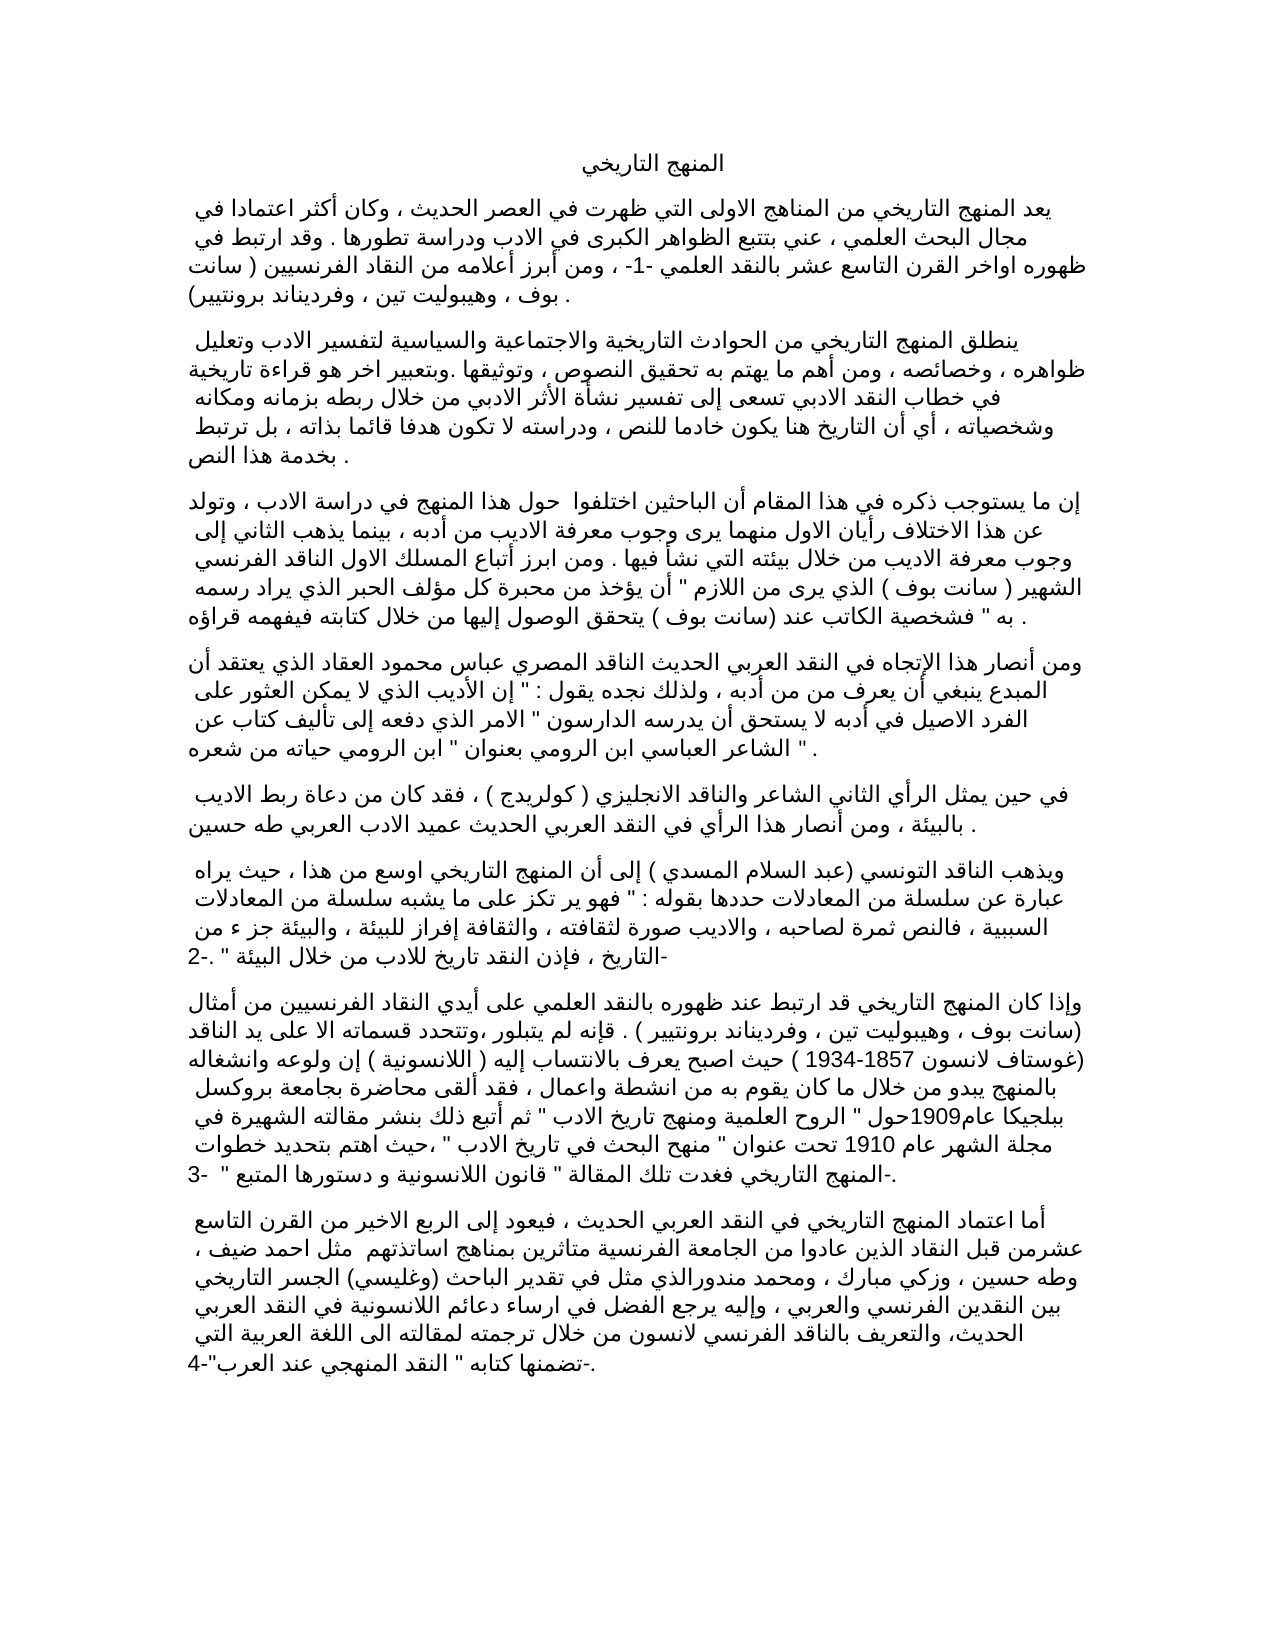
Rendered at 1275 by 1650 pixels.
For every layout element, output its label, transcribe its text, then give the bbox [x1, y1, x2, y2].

text ويذهب الناقد التونسي (عبد السلام المسدي ) إلى أن المنهج التاريخي اوسع من هذا ، حيث يراه عبارة عن سلسلة من المعادلات حددها بقوله : " فهو ير تكز على ما يشبه سلسلة من المعادلات السببية ، فالنص ثمرة لصاحبه ، والاديب صورة لثقافته ، والثقافة إفراز للبيئة ، والبيئة جز ء من التاريخ ، فإذن النقد تاريخ للادب من خلال البيئة " .-2- [187, 857, 1087, 970]
text وإذا كان المنهج التاريخي قد ارتبط عند ظهوره بالنقد العلمي على أيدي النقاد الفرنسيين من أمثال (سانت بوف ، وهيبوليت تين ، وفرديناند برونتيير ) . قإنه لم يتبلور ،وتتحدد قسماته الا على يد الناقد (غوستاف لانسون 1857-1934 ) حيث اصبح يعرف بالانتساب إليه ( اللانسونية ) إن ولوعه وانشغاله بالمنهج يبدو من خلال ما كان يقوم به من انشطة واعمال ، فقد ألقى محاضرة بجامعة بروكسل ببلجيكا عام1909حول " الروح العلمية ومنهج تاريخ الادب " ثم أتبع ذلك بنشر مقالته الشهيرة في مجلة الشهر عام 1910 تحت عنوان " منهح البحث في تاريخ الادب " ،حيث اهتم بتحديد خطوات المنهج التاريخي فغدت تلك المقالة " قانون اللانسونية و دستورها المتبع " -3-. [187, 989, 1087, 1188]
text يعد المنهج التاريخي من المناهج الاولى التي ظهرت في العصر الحديث ، وكان أكثر اعتمادا في مجال البحث العلمي ، عني بتتبع الظواهر الكبرى في الادب ودراسة تطورها . وقد ارتبط في ظهوره اواخر القرن التاسع عشر بالنقد العلمي -1- ، ومن أبرز أعلامه من النقاد الفرنسيين ( سانت بوف ، وهيبوليت تين ، وفرديناند برونتيير) . [187, 195, 1087, 309]
text ومن أنصار هذا الإتجاه في النقد العربي الحديث الناقد المصري عباس محمود العقاد الذي يعتقد أن المبدع ينبغي أن يعرف من من أدبه ، ولذلك نجده يقول : " إن الأديب الذي لا يمكن العثور على الفرد الاصيل في أدبه لا يستحق أن يدرسه الدارسون " الامر الذي دفعه إلى تأليف كتاب عن الشاعر العباسي ابن الرومي بعنوان " ابن الرومي حياته من شعره " . [187, 649, 1087, 762]
text ينطلق المنهج التاريخي من الحوادث التاريخية والاجتماعية والسياسية لتفسير الادب وتعليل ظواهره ، وخصائصه ، ومن أهم ما يهتم به تحقيق النصوص ، وتوثيقها .وبتعبير اخر هو قراءة تاريخية في خطاب النقد الادبي تسعى إلى تفسير نشأة الأثر الادبي من خلال ربطه بزمانه ومكانه وشخصياته ، أي أن التاريخ هنا يكون خادما للنص ، ودراسته لا تكون هدفا قائما بذاته ، بل ترتبط بخدمة هذا النص . [187, 327, 1087, 469]
text في حين يمثل الرأي الثاني الشاعر والناقد الانجليزي ( كولريدج ) ، فقد كان من دعاة ربط الاديب بالبيئة ، ومن أنصار هذا الرأي في النقد العربي الحديث عميد الادب العربي طه حسين . [187, 781, 1087, 838]
text إن ما يستوجب ذكره في هذا المقام أن الباحثين اختلفوا حول هذا المنهج في دراسة الادب ، وتولد عن هذا الاختلاف رأيان الاول منهما يرى وجوب معرفة الاديب من أدبه ، بينما يذهب الثاني إلى وجوب معرفة الاديب من خلال بيئته التي نشأ فيها . ومن ابرز أتباع المسلك الاول الناقد الفرنسي الشهير ( سانت بوف ) الذي يرى من اللازم " أن يؤخذ من محبرة كل مؤلف الحبر الذي يراد رسمه به " فشخصية الكاتب عند (سانت بوف ) يتحقق الوصول إليها من خلال كتابته فيفهمه قراؤه . [187, 488, 1087, 630]
text أما اعتماد المنهج التاريخي في النقد العربي الحديث ، فيعود إلى الربع الاخير من القرن التاسع عشرمن قبل النقاد الذين عادوا من الجامعة الفرنسية متاثرين بمناهج اساتذتهم مثل احمد ضيف ، وطه حسين ، وزكي مبارك ، ومحمد مندورالذي مثل في تقدير الباحث (وغليسي) الجسر التاريخي بين النقدين الفرنسي والعربي ، وإليه يرجع الفضل في ارساء دعائم اللانسونية في النقد العربي الحديث، والتعريف بالناقد الفرنسي لانسون من خلال ترجمته لمقالته الى اللغة العربية التي تضمنها كتابه " النقد المنهجي عند العرب"-4-. [187, 1207, 1087, 1377]
text المنهج التاريخي [187, 150, 1087, 176]
